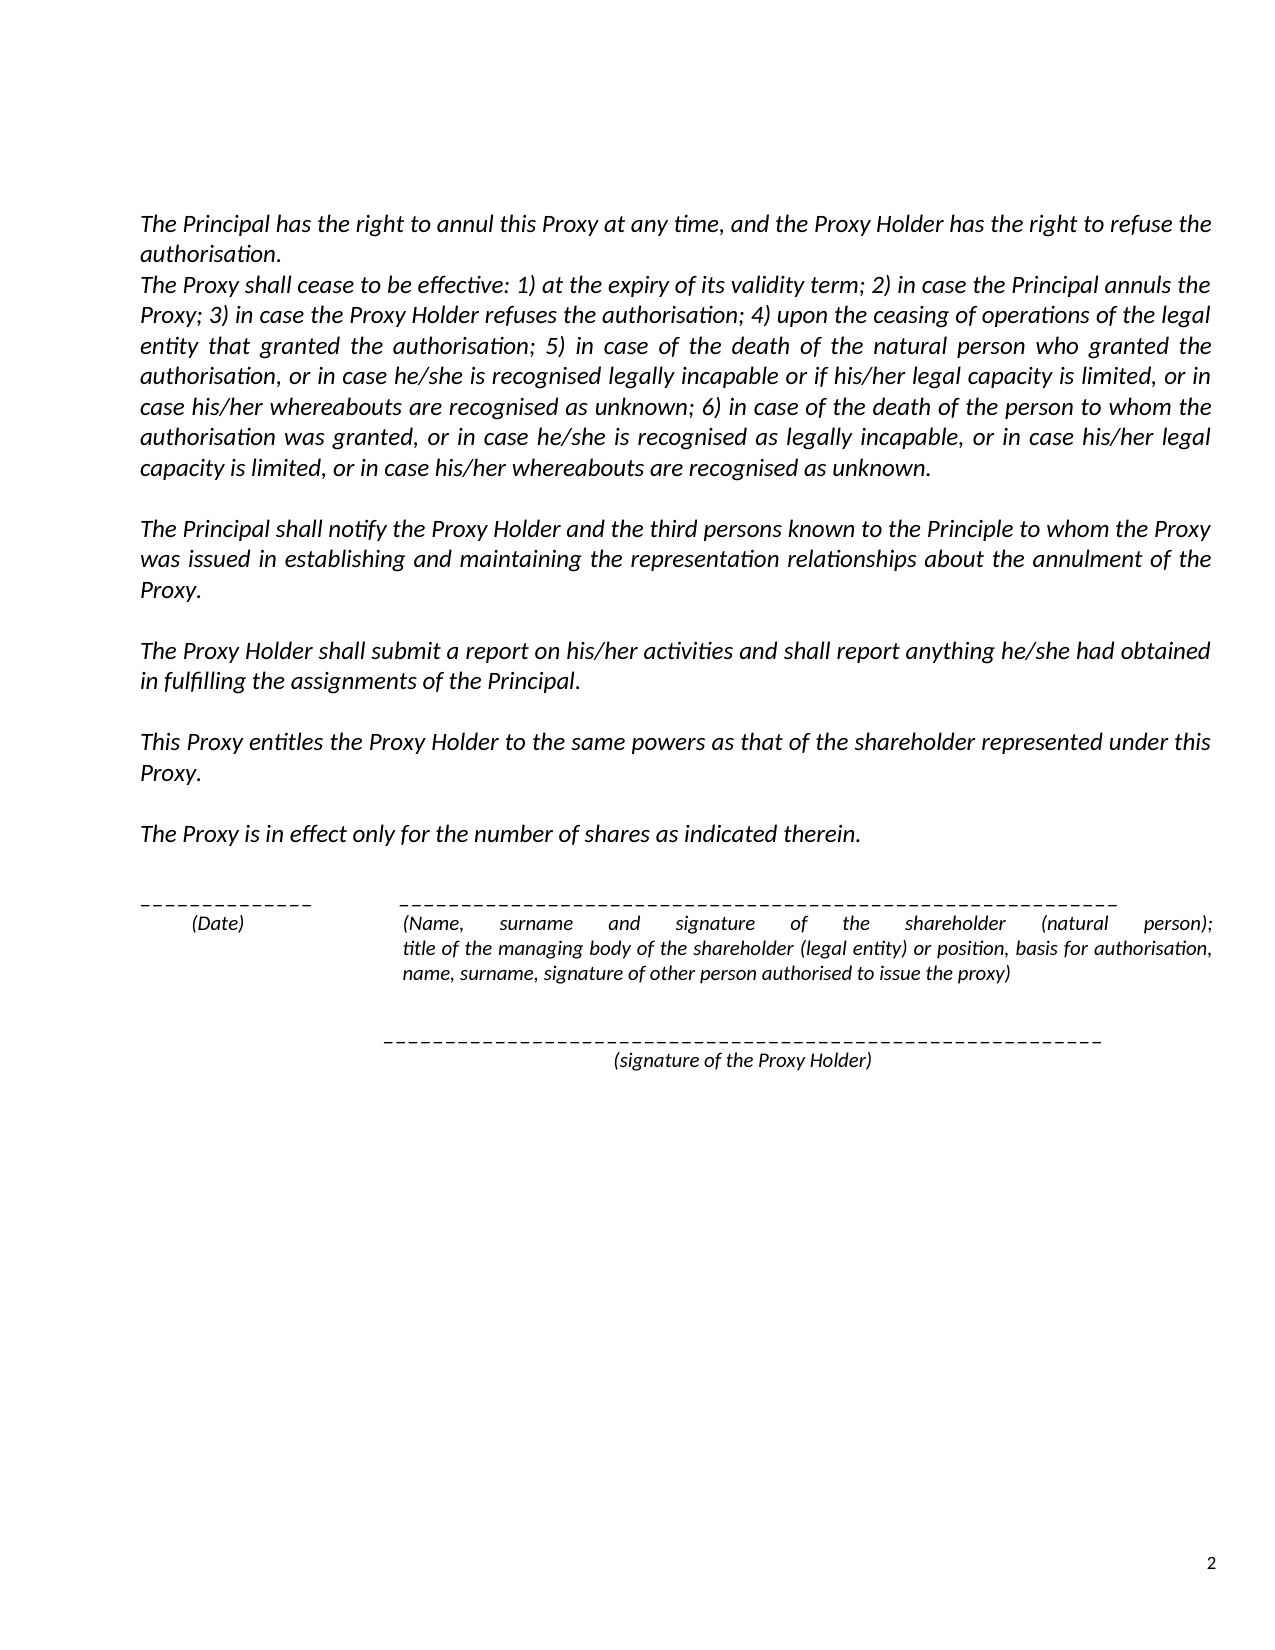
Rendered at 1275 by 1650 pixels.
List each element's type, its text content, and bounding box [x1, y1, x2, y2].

text The Proxy Holder shall submit a report on his/her activities and shall report anything he/she had obtained in fulfilling the assignments of the Principal. [140, 635, 1216, 696]
text This Proxy entitles the Proxy Holder to the same powers as that of the shareholder represented under this Proxy. [140, 727, 1216, 788]
text ______________ __________________________________________________________ [140, 879, 1216, 910]
text (Date) (Name, surname and signature of the shareholder (natural person); title of the managing body of the shareholder (legal entity) or position, basis for authorisation, name, surname, signature of other person authorised to issue the proxy) [191, 910, 1216, 986]
text __________________________________________________________ [140, 1016, 1216, 1047]
text (signature of the Proxy Holder) [140, 1047, 1216, 1072]
text The Principal shall notify the Proxy Holder and the third persons known to the Principle to whom the Proxy was issued in establishing and maintaining the representation relationships about the annulment of the Proxy. [140, 513, 1216, 604]
text The Principal has the right to annul this Proxy at any time, and the Proxy Holder has the right to refuse the authorisation. [140, 208, 1216, 269]
text The Proxy shall cease to be effective: 1) at the expiry of its validity term; 2) in case the Principal annuls the Proxy; 3) in case the Proxy Holder refuses the authorisation; 4) upon the ceasing of operations of the legal entity that granted the authorisation; 5) in case of the death of the natural person who granted the authorisation, or in case he/she is recognised legally incapable or if his/her legal capacity is limited, or in case his/her whereabouts are recognised as unknown; 6) in case of the death of the person to whom the authorisation was granted, or in case he/she is recognised as legally incapable, or in case his/her legal capacity is limited, or in case his/her whereabouts are recognised as unknown. [140, 269, 1216, 482]
text The Proxy is in effect only for the number of shares as indicated therein. [140, 818, 1216, 849]
